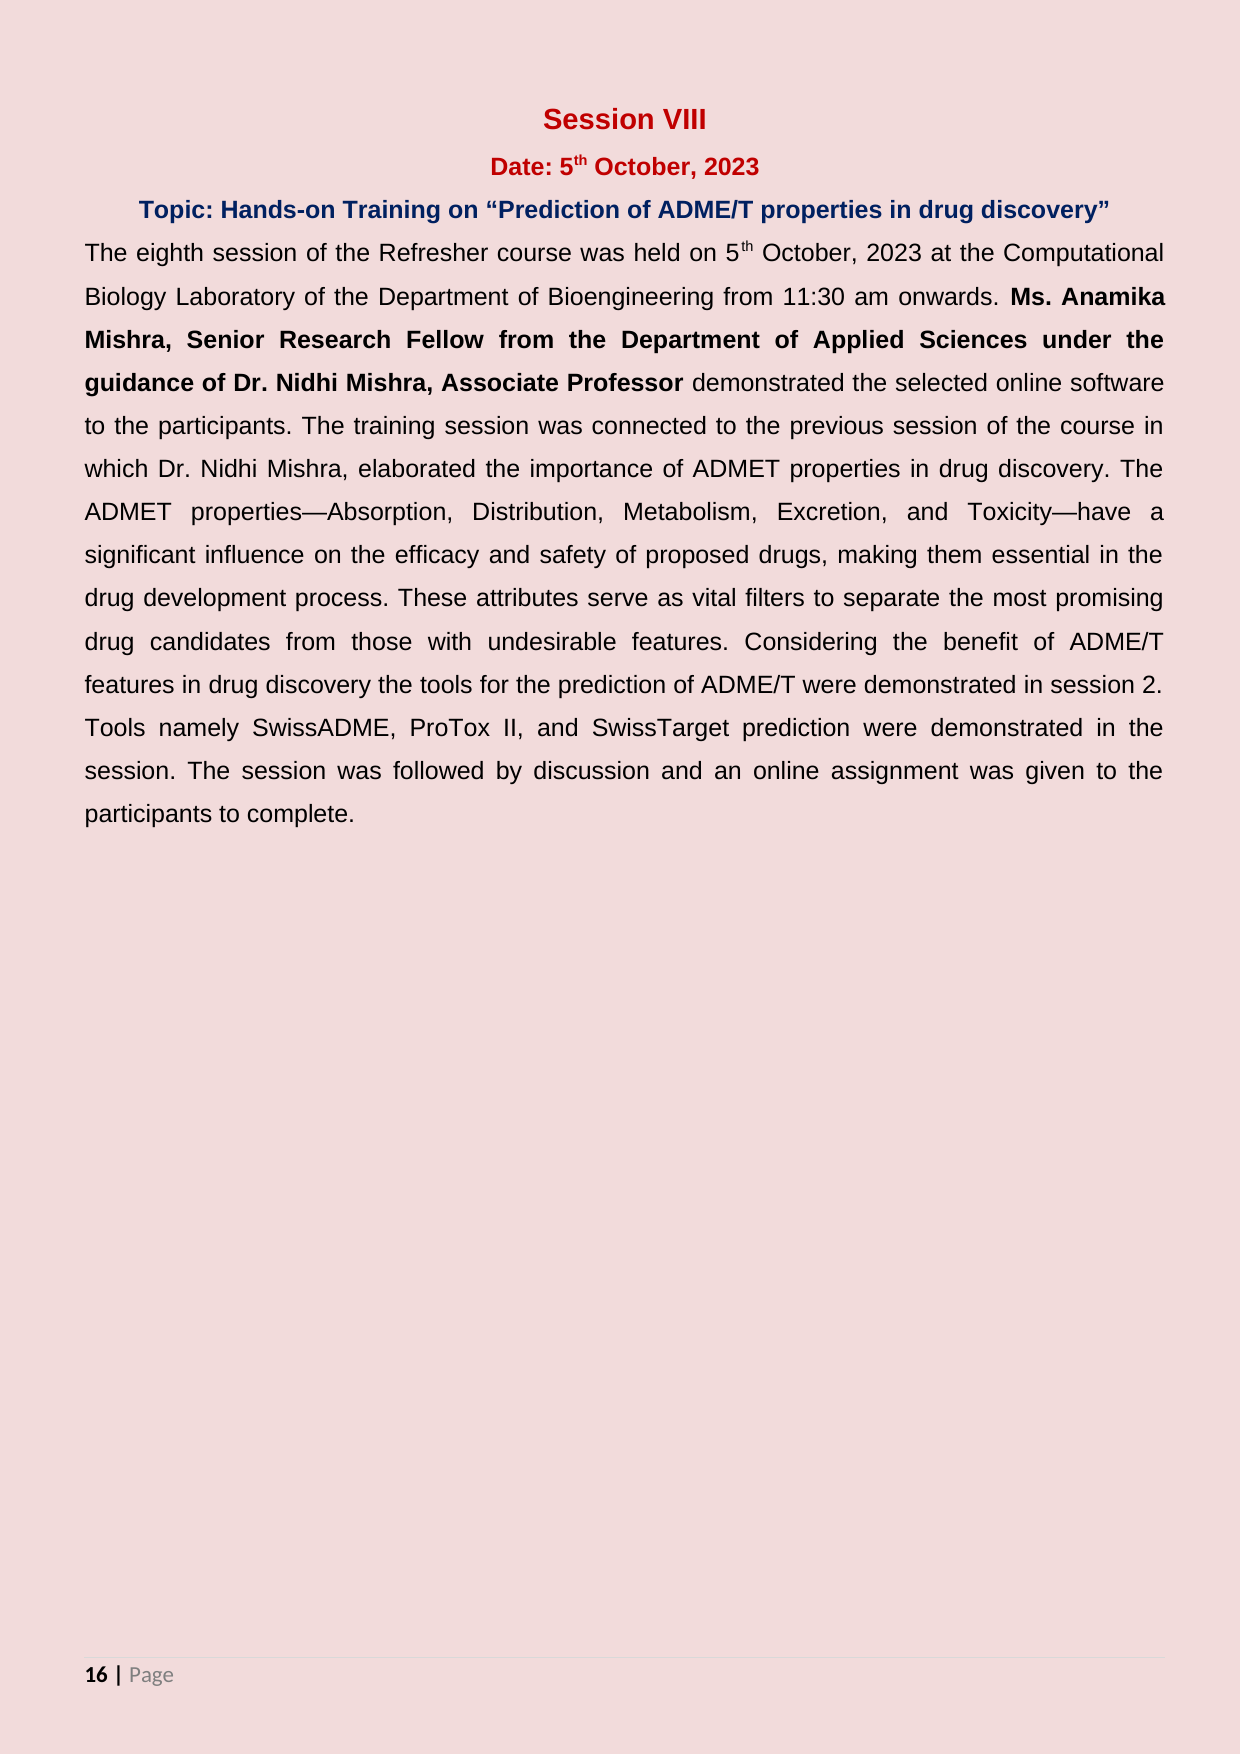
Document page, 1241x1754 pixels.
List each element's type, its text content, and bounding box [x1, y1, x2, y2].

text The eighth session of the Refresher course was held on 5th October, 2023 at the Computational Biology Laboratory of the Department of Bioengineering from 11:30 am onwards. Ms. Anamika Mishra, Senior Research Fellow from the Department of Applied Sciences under the guidance of Dr. Nidhi Mishra, Associate Professor demonstrated the selected online software to the participants. The training session was connected to the previous session of the course in which Dr. Nidhi Mishra, elaborated the importance of ADMET properties in drug discovery. The ADMET properties—Absorption, Distribution, Metabolism, Excretion, and Toxicity—have a significant influence on the efficacy and safety of proposed drugs, making them essential in the drug development process. These attributes serve as vital filters to separate the most promising drug candidates from those with undesirable features. Considering the benefit of ADME/T features in drug discovery the tools for the prediction of ADME/T were demonstrated in session 2. Tools namely SwissADME, ProTox II, and SwissTarget prediction were demonstrated in the session. The session was followed by discussion and an online assignment was given to the participants to complete. [84, 238, 1165, 828]
text Topic: Hands-on Training on “Prediction of ADME/T properties in drug discovery” [84, 195, 1165, 224]
text Session VIII [84, 102, 1165, 135]
text Date: 5th October, 2023 [84, 152, 1165, 181]
